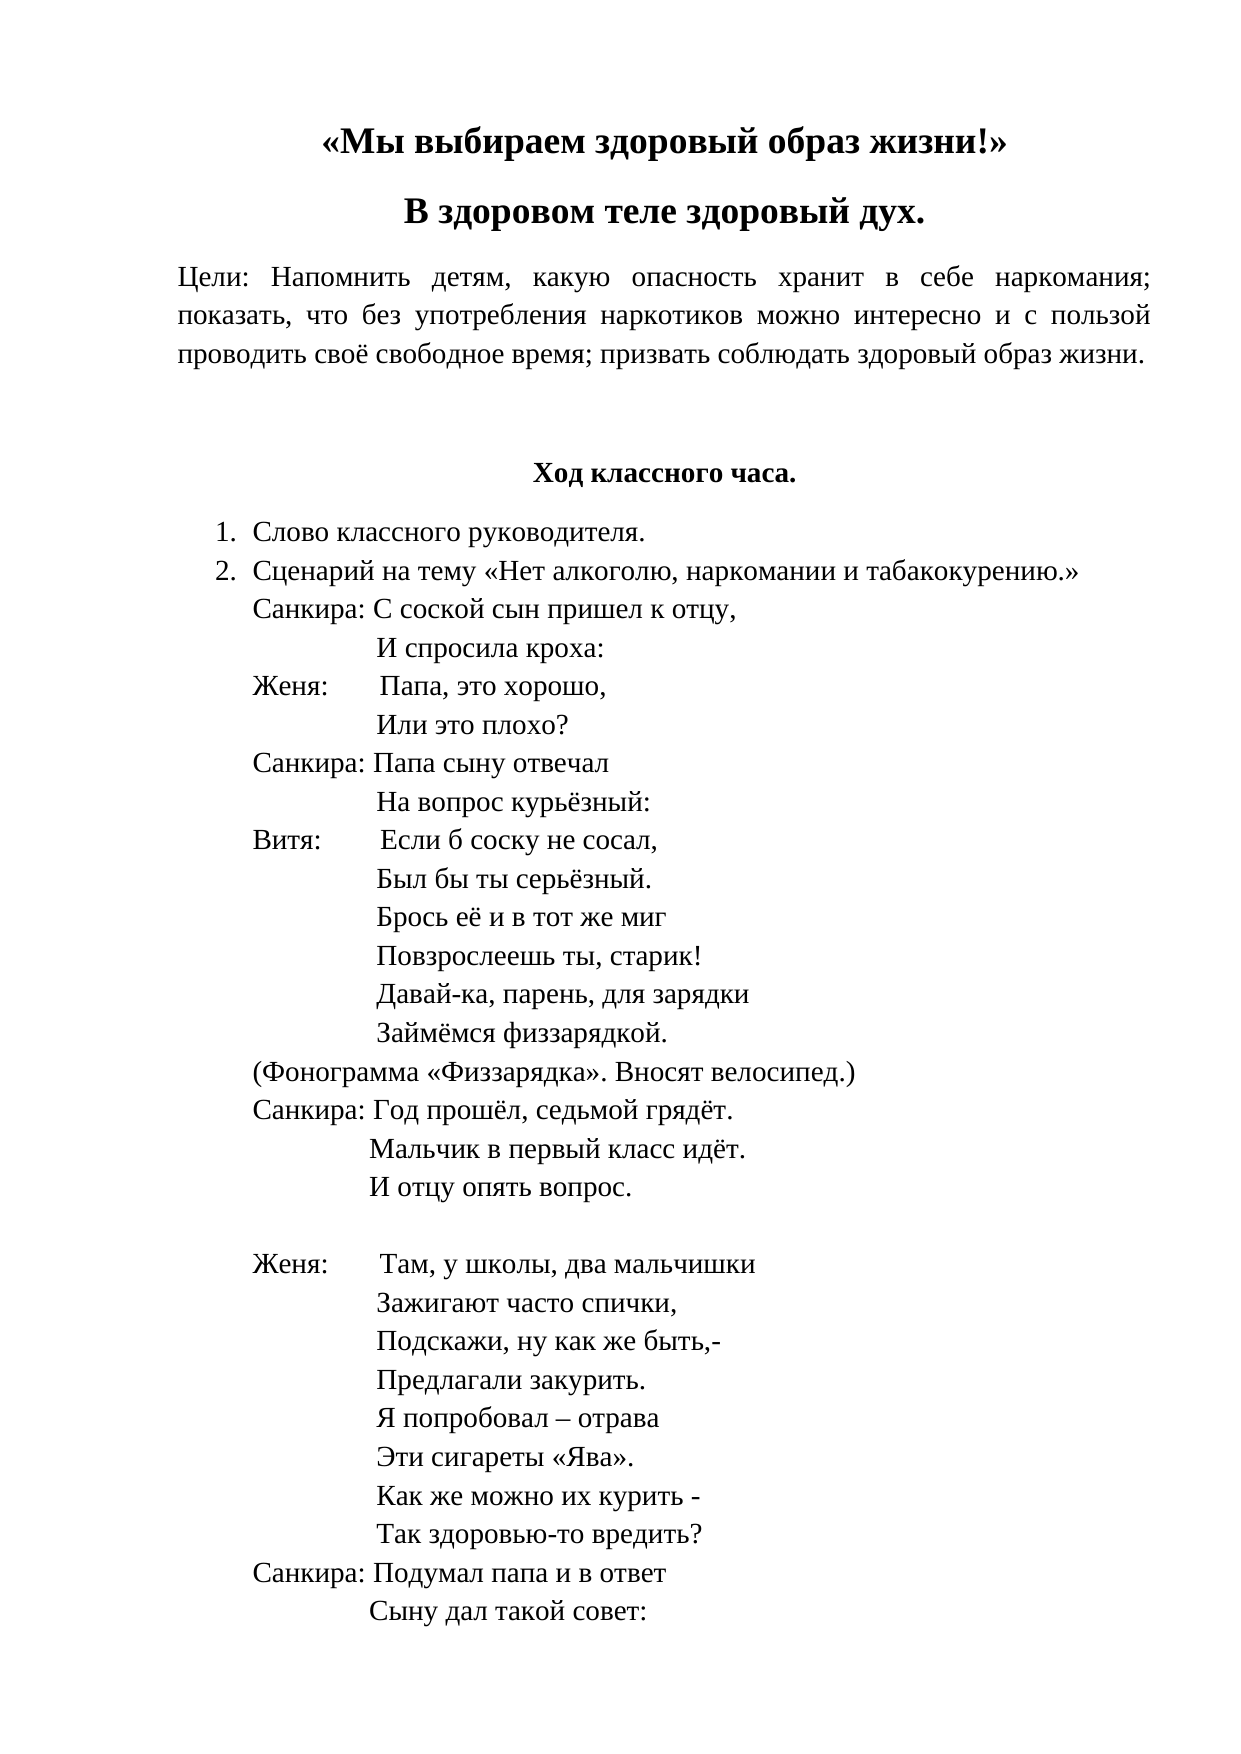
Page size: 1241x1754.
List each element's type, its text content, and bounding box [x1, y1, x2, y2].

text Ход классного часа. [177, 455, 1152, 488]
list Санкира: С соской сын пришел к отцу, [252, 591, 1152, 625]
list На вопрос курьёзный: [252, 784, 1152, 817]
list Зажигают часто спички, [252, 1285, 1152, 1318]
list Брось её и в тот же миг [252, 899, 1152, 933]
text «Мы выбираем здоровый образ жизни!» [177, 118, 1152, 161]
list Мальчик в первый класс идёт. [252, 1131, 1152, 1164]
list И спросила кроха: [252, 630, 1152, 663]
list Сыну дал такой совет: [252, 1593, 1152, 1627]
list Как же можно их курить - [252, 1478, 1152, 1511]
list Я попробовал – отрава [252, 1401, 1152, 1434]
list (Фонограмма «Физзарядка». Вносят велосипед.) [252, 1054, 1152, 1087]
list Женя: Папа, это хорошо, [252, 668, 1152, 702]
text В здоровом теле здоровый дух. [177, 188, 1152, 232]
list И отцу опять вопрос. [252, 1169, 1152, 1203]
list Был бы ты серьёзный. [252, 861, 1152, 894]
list Эти сигареты «Ява». [252, 1439, 1152, 1473]
list Предлагали закурить. [252, 1362, 1152, 1396]
list Так здоровью-то вредить? [252, 1516, 1152, 1550]
text Цели: Напомнить детям, какую опасность хранит в себе наркомания; показать, что без употребления наркотиков можно интересно и с пользой проводить своё свободное время; призвать соблюдать здоровый образ жизни. [177, 259, 1152, 369]
list Слово классного руководителя. [215, 514, 1152, 548]
list Витя: Если б соску не сосал, [252, 822, 1152, 856]
list Займёмся физзарядкой. [252, 1015, 1152, 1049]
list Женя: Там, у школы, два мальчишки [252, 1246, 1152, 1280]
list Санкира: Папа сыну отвечал [252, 745, 1152, 779]
list Санкира: Подумал папа и в ответ [252, 1555, 1152, 1588]
list Санкира: Год прошёл, седьмой грядёт. [252, 1092, 1152, 1126]
list Повзрослеешь ты, старик! [252, 938, 1152, 972]
list Сценарий на тему «Нет алкоголю, наркомании и табакокурению.» [215, 553, 1152, 586]
list Давай-ка, парень, для зарядки [252, 977, 1152, 1010]
list Или это плохо? [252, 707, 1152, 740]
list Подскажи, ну как же быть,- [252, 1323, 1152, 1357]
